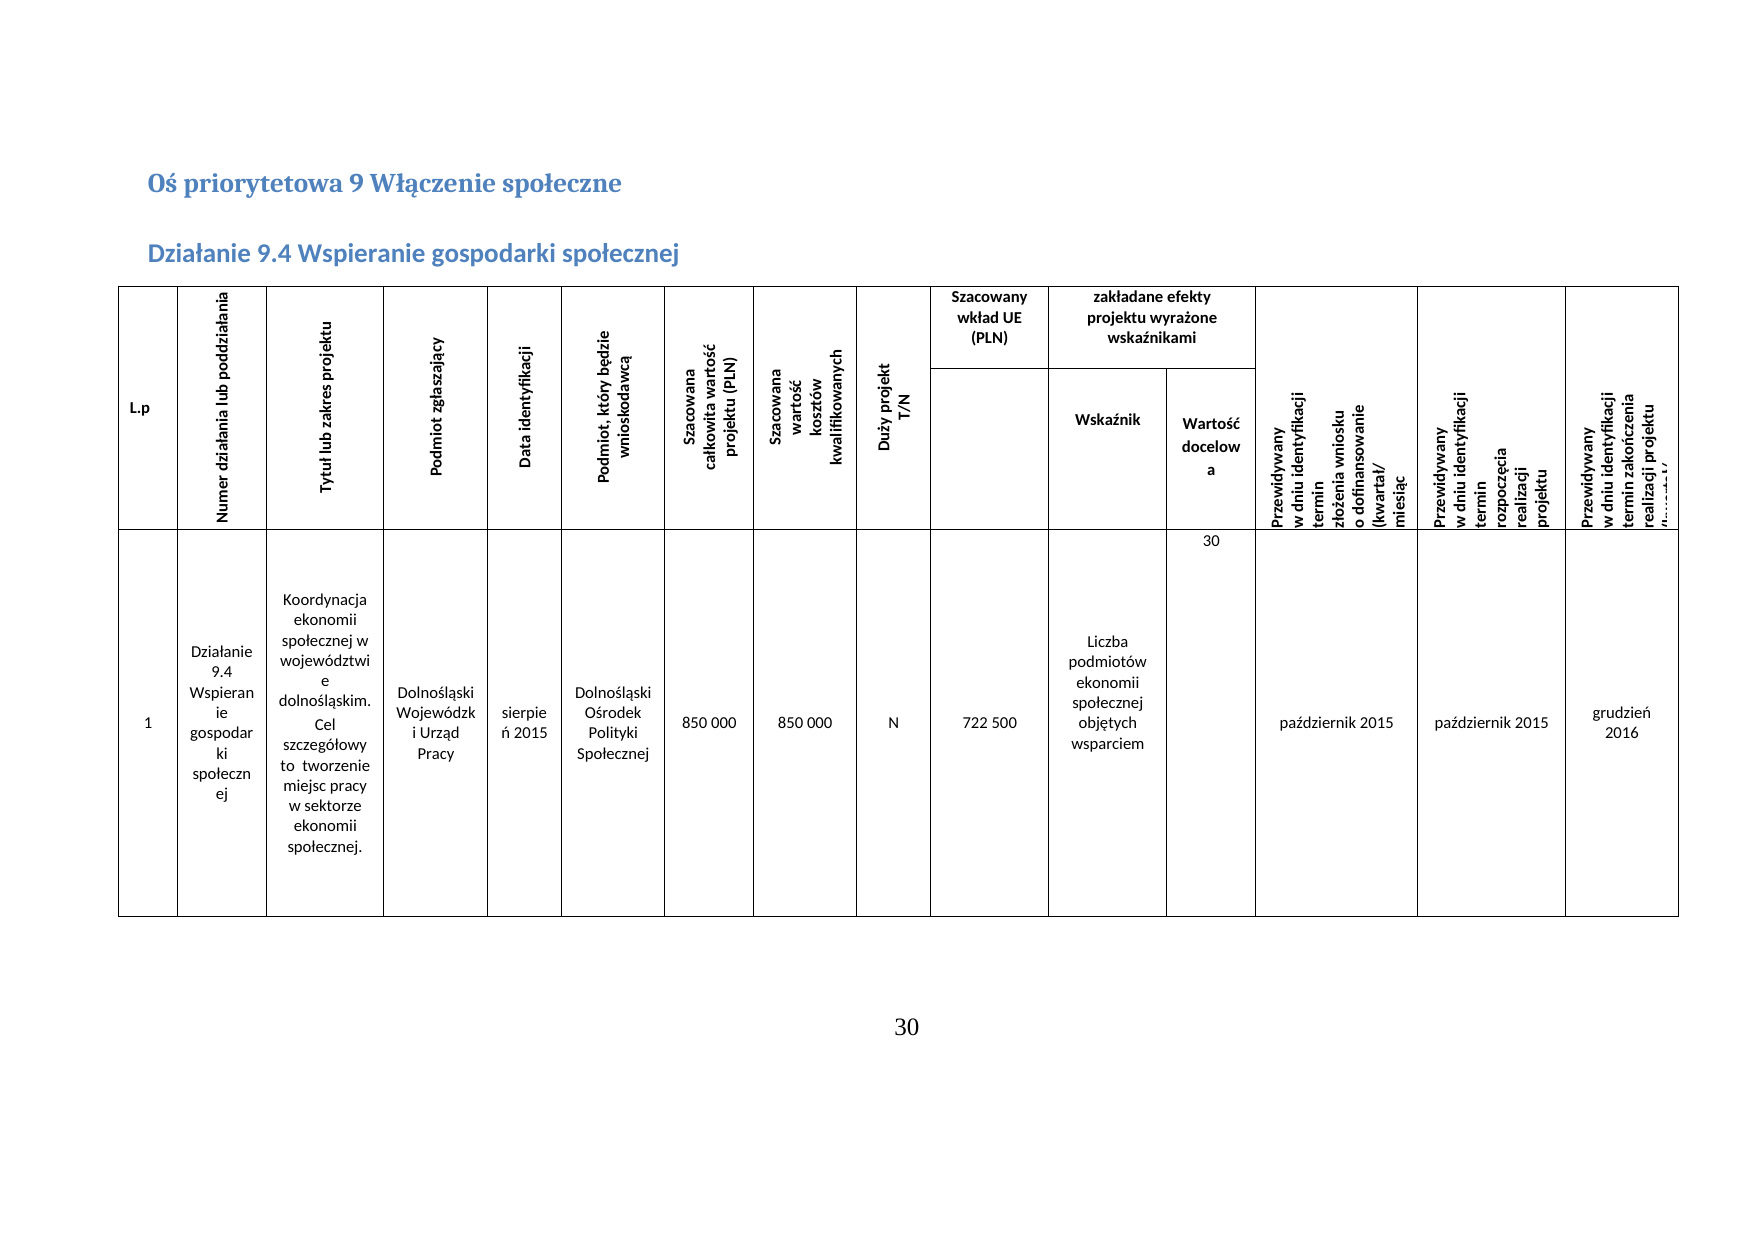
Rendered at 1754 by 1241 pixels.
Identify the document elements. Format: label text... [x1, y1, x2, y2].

table_cell Liczba podmiotów ekonomii społecznej objętych wsparciem [1049, 530, 1166, 916]
table_header Przewidywany w dniu identyfikacji termin złożenia wniosku o dofinansowanie (kwartał/ miesiąc oraz rok) [1256, 287, 1417, 529]
table_cell grudzień 2016 [1566, 530, 1678, 916]
table_header zakładane efekty projektu wyrażone wskaźnikami [1049, 287, 1255, 368]
table_header Duży projekt T/N [857, 287, 930, 529]
table_cell 30 [1167, 530, 1255, 916]
table_cell 850 000 [754, 530, 856, 916]
table_cell Wskaźnik [1049, 369, 1166, 529]
table_header Przewidywany w dniu identyfikacji termin zakończenia realizacji projektu (kwartał/ miesiąc oraz rok [1566, 287, 1678, 529]
table_cell N [857, 530, 930, 916]
table_header Podmiot, który będzie wnioskodawcą [562, 287, 664, 529]
table_cell sierpień 2015 [488, 530, 561, 916]
table_header Numer działania lub poddziałania [178, 287, 266, 529]
subtitle Działanie 9.4 Wspieranie gospodarki społecznej [148, 236, 1665, 269]
table_header Szacowana wartość kosztów kwalifikowanych [754, 287, 856, 529]
subtitle Oś priorytetowa 9 Włączenie społeczne [148, 168, 1665, 200]
table_cell październik 2015 [1418, 530, 1565, 916]
table_cell Dolnośląski Ośrodek Polityki Społecznej [562, 530, 664, 916]
table_header Przewidywany w dniu identyfikacji termin rozpoczęcia realizacji projektu (kwartał/ miesiąc oraz rok [1418, 287, 1565, 529]
table_cell 850 000 [665, 530, 753, 916]
table_cell Wartość docelowa [1167, 369, 1255, 529]
table_cell Koordynacja ekonomii społecznej w województwie dolnośląskim. Cel szczegółowy to tworzenie miejsc pracy w sektorze ekonomii społecznej. [267, 530, 383, 916]
table_cell 722 500 [931, 530, 1048, 916]
table_header L.p [119, 287, 177, 529]
table_cell Działanie 9.4 Wspieranie gospodarki społecznej [178, 530, 266, 916]
table_header Szacowany wkład UE (PLN) [931, 287, 1048, 368]
table_header Podmiot zgłaszający [384, 287, 487, 529]
table_cell [931, 369, 1048, 529]
table_header Szacowana całkowita wartość projektu (PLN) [665, 287, 753, 529]
table_header Tytuł lub zakres projektu [267, 287, 383, 529]
table_cell Dolnośląski Wojewódzki Urząd Pracy [384, 530, 487, 916]
table_header Data identyfikacji [488, 287, 561, 529]
table_cell październik 2015 [1256, 530, 1417, 916]
table_cell 1 [119, 530, 177, 916]
